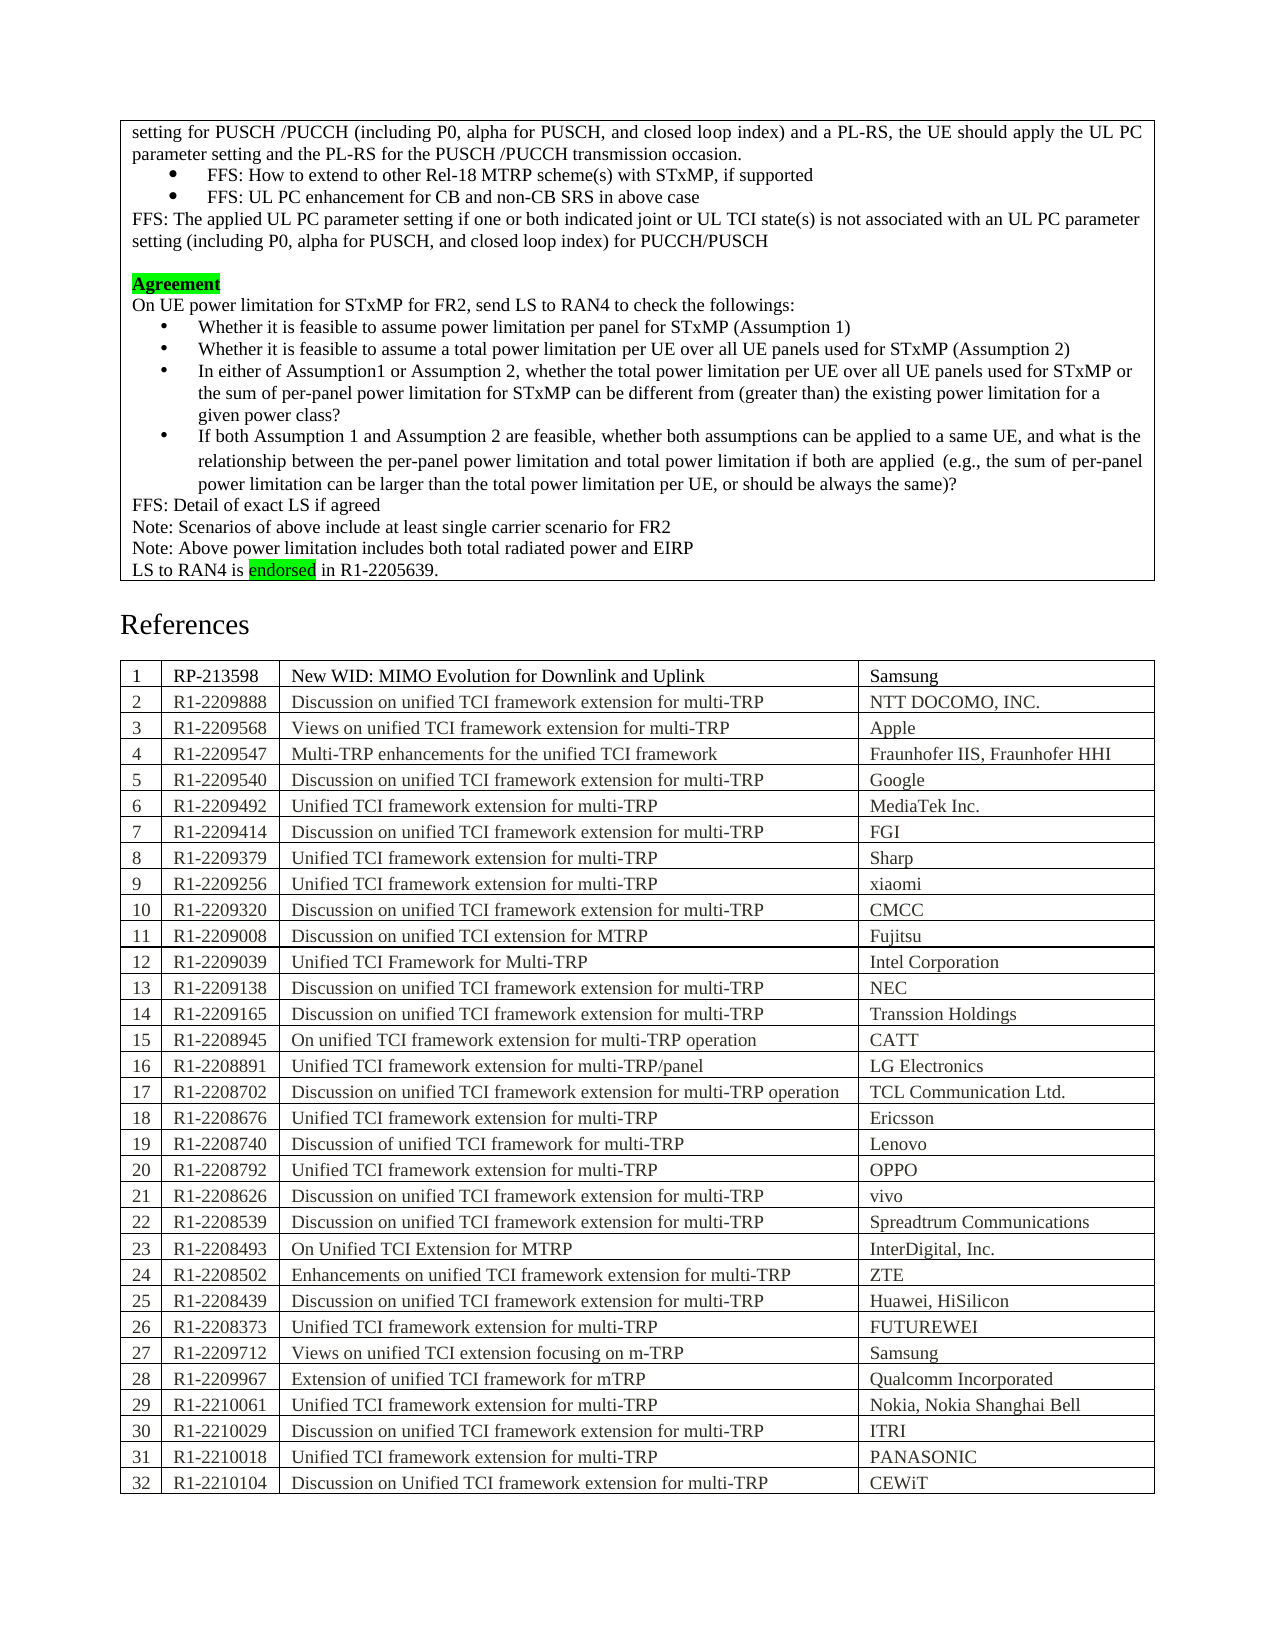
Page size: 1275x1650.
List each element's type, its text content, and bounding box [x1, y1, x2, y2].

table_cell xiaomi [859, 869, 1154, 894]
table_cell Sharp [859, 843, 1154, 868]
table_cell R1-2209712 [162, 1338, 279, 1363]
table_cell Unified TCI framework extension for multi-TRP [280, 869, 858, 894]
table_cell Unified TCI framework extension for multi-TRP [280, 791, 858, 816]
table_cell R1-2209138 [162, 974, 279, 998]
table_cell R1-2210104 [162, 1468, 279, 1493]
table_cell 31 [121, 1442, 161, 1467]
table_cell ITRI [859, 1416, 1154, 1441]
table_cell Unified TCI framework extension for multi-TRP [280, 1156, 858, 1181]
table_header Samsung [859, 661, 1154, 686]
table_cell R1-2209379 [162, 843, 279, 868]
table_cell Google [859, 765, 1154, 790]
table_cell vivo [859, 1182, 1154, 1207]
table_cell Apple [859, 713, 1154, 738]
table_cell NTT DOCOMO, INC. [859, 687, 1154, 712]
table_cell 25 [121, 1286, 161, 1311]
table_cell Lenovo [859, 1130, 1154, 1155]
table_cell R1-2209540 [162, 765, 279, 790]
table_cell 14 [121, 1000, 161, 1024]
table_cell Discussion on unified TCI framework extension for multi-TRP operation [280, 1078, 858, 1103]
table_cell 19 [121, 1130, 161, 1155]
table_cell 10 [121, 895, 161, 920]
table_cell R1-2209256 [162, 869, 279, 894]
table_cell 9 [121, 869, 161, 894]
table_cell R1-2208945 [162, 1026, 279, 1051]
table_cell R1-2210029 [162, 1416, 279, 1441]
table_cell OPPO [859, 1156, 1154, 1181]
table_cell 15 [121, 1026, 161, 1051]
table_cell R1-2210061 [162, 1390, 279, 1415]
table_cell Discussion of unified TCI framework for multi-TRP [280, 1130, 858, 1155]
table_cell 8 [121, 843, 161, 868]
table_cell Discussion on unified TCI framework extension for multi-TRP [280, 1286, 858, 1311]
table_cell R1-2208676 [162, 1104, 279, 1129]
table_cell Views on unified TCI framework extension for multi-TRP [280, 713, 858, 738]
table_cell R1-2209008 [162, 921, 279, 946]
table_cell R1-2208702 [162, 1078, 279, 1103]
table_cell Extension of unified TCI framework for mTRP [280, 1364, 858, 1389]
table_cell On Unified TCI Extension for MTRP [280, 1234, 858, 1259]
table_cell R1-2208626 [162, 1182, 279, 1207]
table_cell R1-2208439 [162, 1286, 279, 1311]
table_cell Discussion on unified TCI extension for MTRP [280, 921, 858, 946]
table_cell CMCC [859, 895, 1154, 920]
table_cell R1-2208502 [162, 1260, 279, 1285]
table_cell 27 [121, 1338, 161, 1363]
table_cell Unified TCI framework extension for multi-TRP [280, 1442, 858, 1467]
table_cell ZTE [859, 1260, 1154, 1285]
table_cell R1-2209888 [162, 687, 279, 712]
table_header 1 [121, 661, 161, 686]
table_cell MediaTek Inc. [859, 791, 1154, 816]
table_cell 11 [121, 921, 161, 946]
table_cell 21 [121, 1182, 161, 1207]
table_cell 22 [121, 1208, 161, 1233]
table_cell On unified TCI framework extension for multi-TRP operation [280, 1026, 858, 1051]
table_header RP-213598 [162, 661, 279, 686]
table_cell Enhancements on unified TCI framework extension for multi-TRP [280, 1260, 858, 1285]
table_cell Discussion on unified TCI framework extension for multi-TRP [280, 974, 858, 998]
table_cell Samsung [859, 1338, 1154, 1363]
table_cell Qualcomm Incorporated [859, 1364, 1154, 1389]
table_cell Intel Corporation [859, 948, 1154, 972]
table_cell CATT [859, 1026, 1154, 1051]
table_cell R1-2208493 [162, 1234, 279, 1259]
table_cell Discussion on unified TCI framework extension for multi-TRP [280, 765, 858, 790]
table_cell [121, 121, 1154, 580]
table_cell 30 [121, 1416, 161, 1441]
table_cell 13 [121, 974, 161, 998]
table_cell 24 [121, 1260, 161, 1285]
table_cell 4 [121, 739, 161, 764]
table_cell TCL Communication Ltd. [859, 1078, 1154, 1103]
table_cell 18 [121, 1104, 161, 1129]
table_cell Fraunhofer IIS, Fraunhofer HHI [859, 739, 1154, 764]
table_cell R1-2209165 [162, 1000, 279, 1024]
table_cell FGI [859, 817, 1154, 842]
table_cell R1-2208891 [162, 1052, 279, 1077]
table_cell Fujitsu [859, 921, 1154, 946]
table_cell 5 [121, 765, 161, 790]
table_cell Unified TCI Framework for Multi-TRP [280, 948, 858, 972]
table_cell R1-2208740 [162, 1130, 279, 1155]
table_cell R1-2210018 [162, 1442, 279, 1467]
table_cell Discussion on unified TCI framework extension for multi-TRP [280, 687, 858, 712]
table_cell Unified TCI framework extension for multi-TRP [280, 843, 858, 868]
table_cell R1-2209492 [162, 791, 279, 816]
table_cell 7 [121, 817, 161, 842]
table_cell Discussion on unified TCI framework extension for multi-TRP [280, 1208, 858, 1233]
table_cell R1-2209320 [162, 895, 279, 920]
table_cell R1-2208792 [162, 1156, 279, 1181]
table_cell Discussion on unified TCI framework extension for multi-TRP [280, 1000, 858, 1024]
table_cell R1-2209414 [162, 817, 279, 842]
table_cell Transsion Holdings [859, 1000, 1154, 1024]
table_cell Multi-TRP enhancements for the unified TCI framework [280, 739, 858, 764]
table_cell Unified TCI framework extension for multi-TRP/panel [280, 1052, 858, 1077]
table_cell Unified TCI framework extension for multi-TRP [280, 1312, 858, 1337]
table_cell R1-2209547 [162, 739, 279, 764]
table_cell Views on unified TCI extension focusing on m-TRP [280, 1338, 858, 1363]
table_cell Unified TCI framework extension for multi-TRP [280, 1104, 858, 1129]
table_cell Spreadtrum Communications [859, 1208, 1154, 1233]
table_cell Discussion on unified TCI framework extension for multi-TRP [280, 1182, 858, 1207]
table_cell 29 [121, 1390, 161, 1415]
table_cell 32 [121, 1468, 161, 1493]
table_cell 3 [121, 713, 161, 738]
table_cell Nokia, Nokia Shanghai Bell [859, 1390, 1154, 1415]
table_cell FUTUREWEI [859, 1312, 1154, 1337]
table_cell 20 [121, 1156, 161, 1181]
table_cell Discussion on unified TCI framework extension for multi-TRP [280, 1416, 858, 1441]
table_cell Discussion on unified TCI framework extension for multi-TRP [280, 817, 858, 842]
table_cell 2 [121, 687, 161, 712]
table_cell 26 [121, 1312, 161, 1337]
table_cell Unified TCI framework extension for multi-TRP [280, 1390, 858, 1415]
table_cell LG Electronics [859, 1052, 1154, 1077]
table_cell InterDigital, Inc. [859, 1234, 1154, 1259]
table_cell NEC [859, 974, 1154, 998]
table_cell R1-2208373 [162, 1312, 279, 1337]
table_cell CEWiT [859, 1468, 1154, 1493]
table_cell 17 [121, 1078, 161, 1103]
table_cell Discussion on Unified TCI framework extension for multi-TRP [280, 1468, 858, 1493]
table_cell R1-2209967 [162, 1364, 279, 1389]
table_cell Ericsson [859, 1104, 1154, 1129]
table_cell 28 [121, 1364, 161, 1389]
table_cell 6 [121, 791, 161, 816]
table_cell R1-2209039 [162, 948, 279, 972]
table_cell R1-2209568 [162, 713, 279, 738]
subtitle References [120, 607, 1155, 641]
table_header New WID: MIMO Evolution for Downlink and Uplink [280, 661, 858, 686]
table_cell Discussion on unified TCI framework extension for multi-TRP [280, 895, 858, 920]
table_cell PANASONIC [859, 1442, 1154, 1467]
table_cell Huawei, HiSilicon [859, 1286, 1154, 1311]
table_cell R1-2208539 [162, 1208, 279, 1233]
table_cell 23 [121, 1234, 161, 1259]
table_cell 12 [121, 948, 161, 972]
table_cell 16 [121, 1052, 161, 1077]
